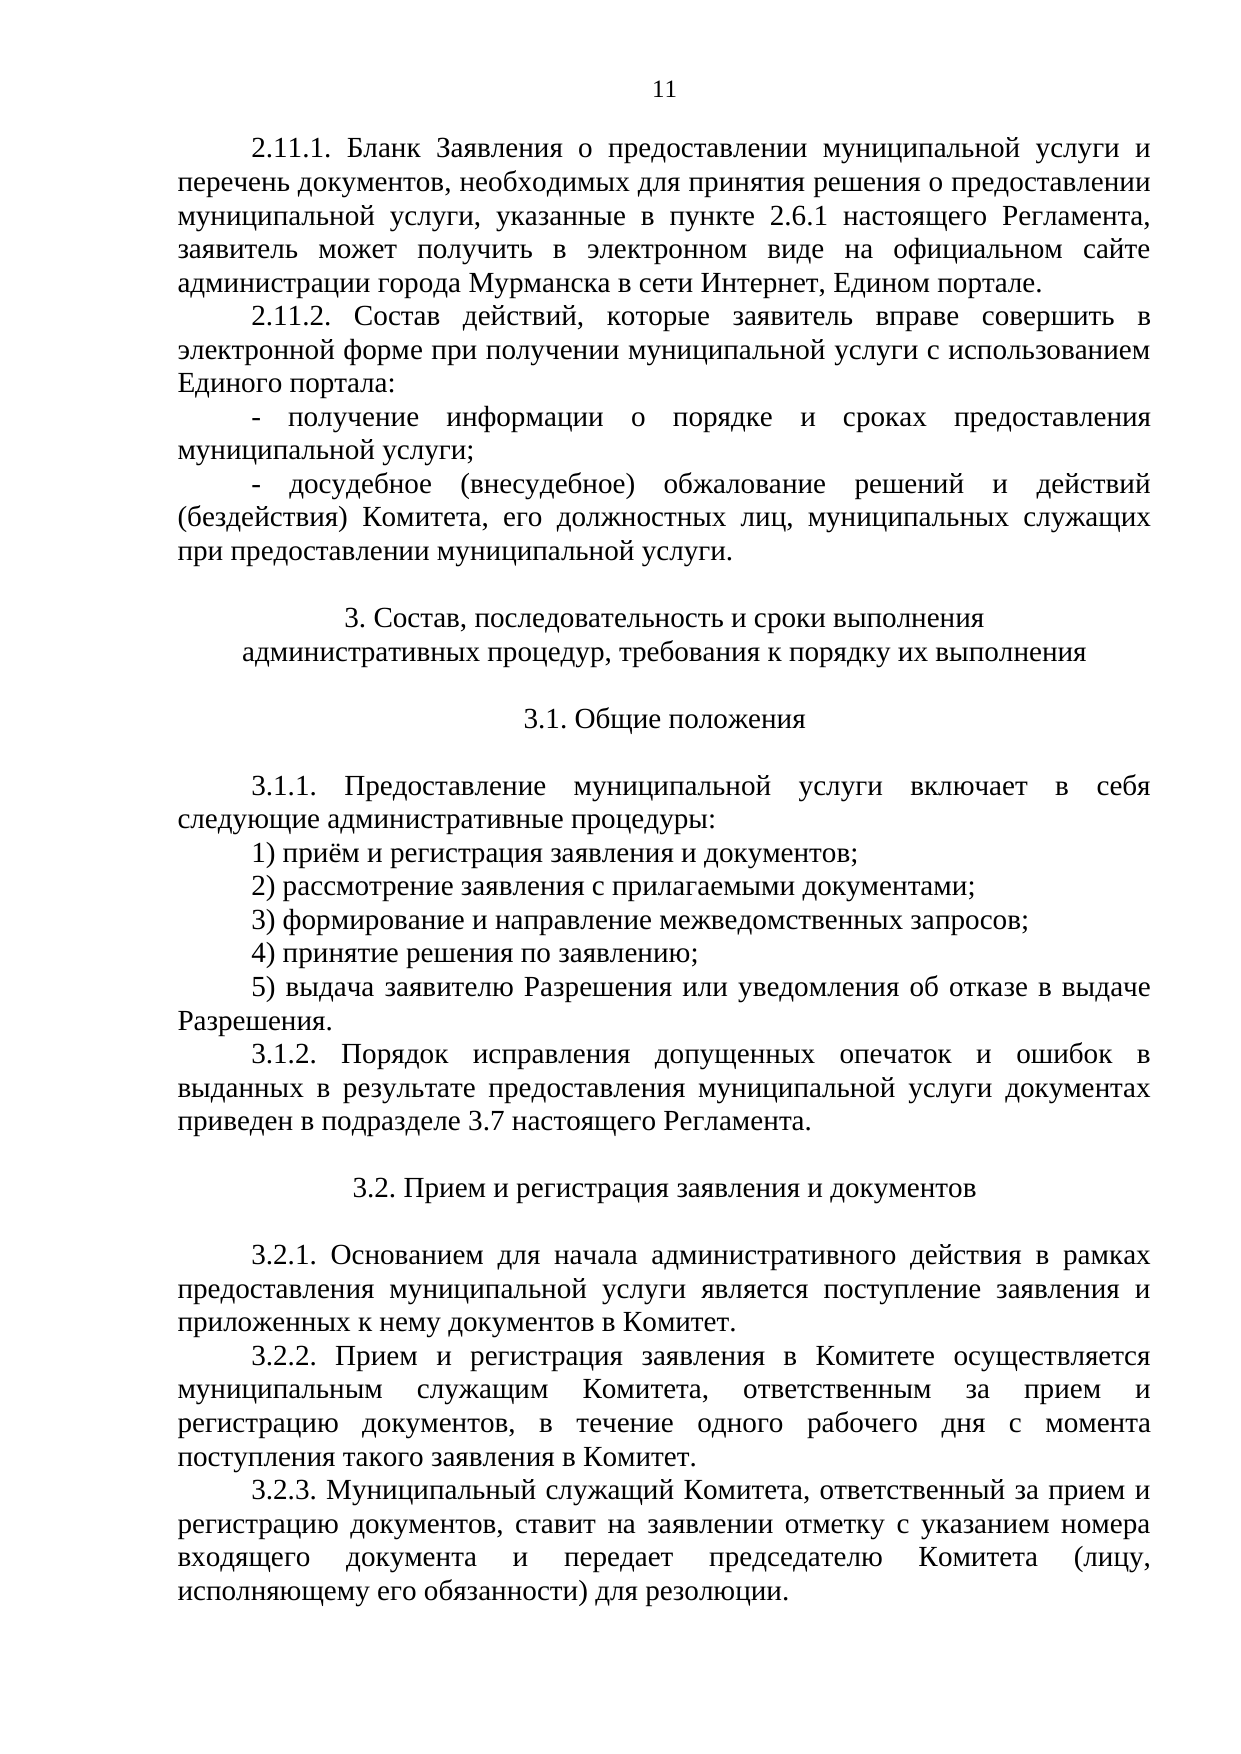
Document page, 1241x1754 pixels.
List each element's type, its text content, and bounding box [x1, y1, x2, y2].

text 3.1. Общие положения [177, 701, 1152, 734]
text 3. Состав, последовательность и сроки выполнения [177, 600, 1152, 634]
text - получение информации о порядке и сроках предоставления муниципальной услуги; [177, 399, 1152, 466]
text 3.1.2. Порядок исправления допущенных опечаток и ошибок в выданных в результате предоставления муниципальной услуги документах приведен в подразделе 3.7 настоящего Регламента. [177, 1036, 1152, 1137]
text 3.2. Прием и регистрация заявления и документов [177, 1170, 1152, 1204]
text 3.2.1. Основанием для начала административного действия в рамках предоставления муниципальной услуги является поступление заявления и приложенных к нему документов в Комитет. [177, 1237, 1152, 1338]
text 2) рассмотрение заявления с прилагаемыми документами; [177, 868, 1152, 902]
text 3.2.2. Прием и регистрация заявления в Комитете осуществляется муниципальным служащим Комитета, ответственным за прием и регистрацию документов, в течение одного рабочего дня с момента поступления такого заявления в Комитет. [177, 1338, 1152, 1472]
text 2.11.1. Бланк Заявления о предоставлении муниципальной услуги и перечень документов, необходимых для принятия решения о предоставлении муниципальной услуги, указанные в пункте 2.6.1 настоящего Регламента, заявитель может получить в электронном виде на официальном сайте администрации города Мурманска в сети Интернет, Едином портале. [177, 131, 1152, 298]
text 4) принятие решения по заявлению; [177, 936, 1152, 969]
text 3.1.1. Предоставление муниципальной услуги включает в себя следующие административные процедуры: [177, 768, 1152, 835]
text 3.2.3. Муниципальный служащий Комитета, ответственный за прием и регистрацию документов, ставит на заявлении отметку с указанием номера входящего документа и передает председателю Комитета (лицу, исполняющему его обязанности) для резолюции. [177, 1472, 1152, 1606]
text 2.11.2. Состав действий, которые заявитель вправе совершить в электронной форме при получении муниципальной услуги с использованием Единого портала: [177, 298, 1152, 399]
text 3) формирование и направление межведомственных запросов; [177, 902, 1152, 936]
text административных процедур, требования к порядку их выполнения [177, 634, 1152, 667]
text 1) приём и регистрация заявления и документов; [177, 835, 1152, 868]
text 5) выдача заявителю Разрешения или уведомления об отказе в выдаче Разрешения. [177, 969, 1152, 1036]
text - досудебное (внесудебное) обжалование решений и действий (бездействия) Комитета, его должностных лиц, муниципальных служащих при предоставлении муниципальной услуги. [177, 466, 1152, 567]
